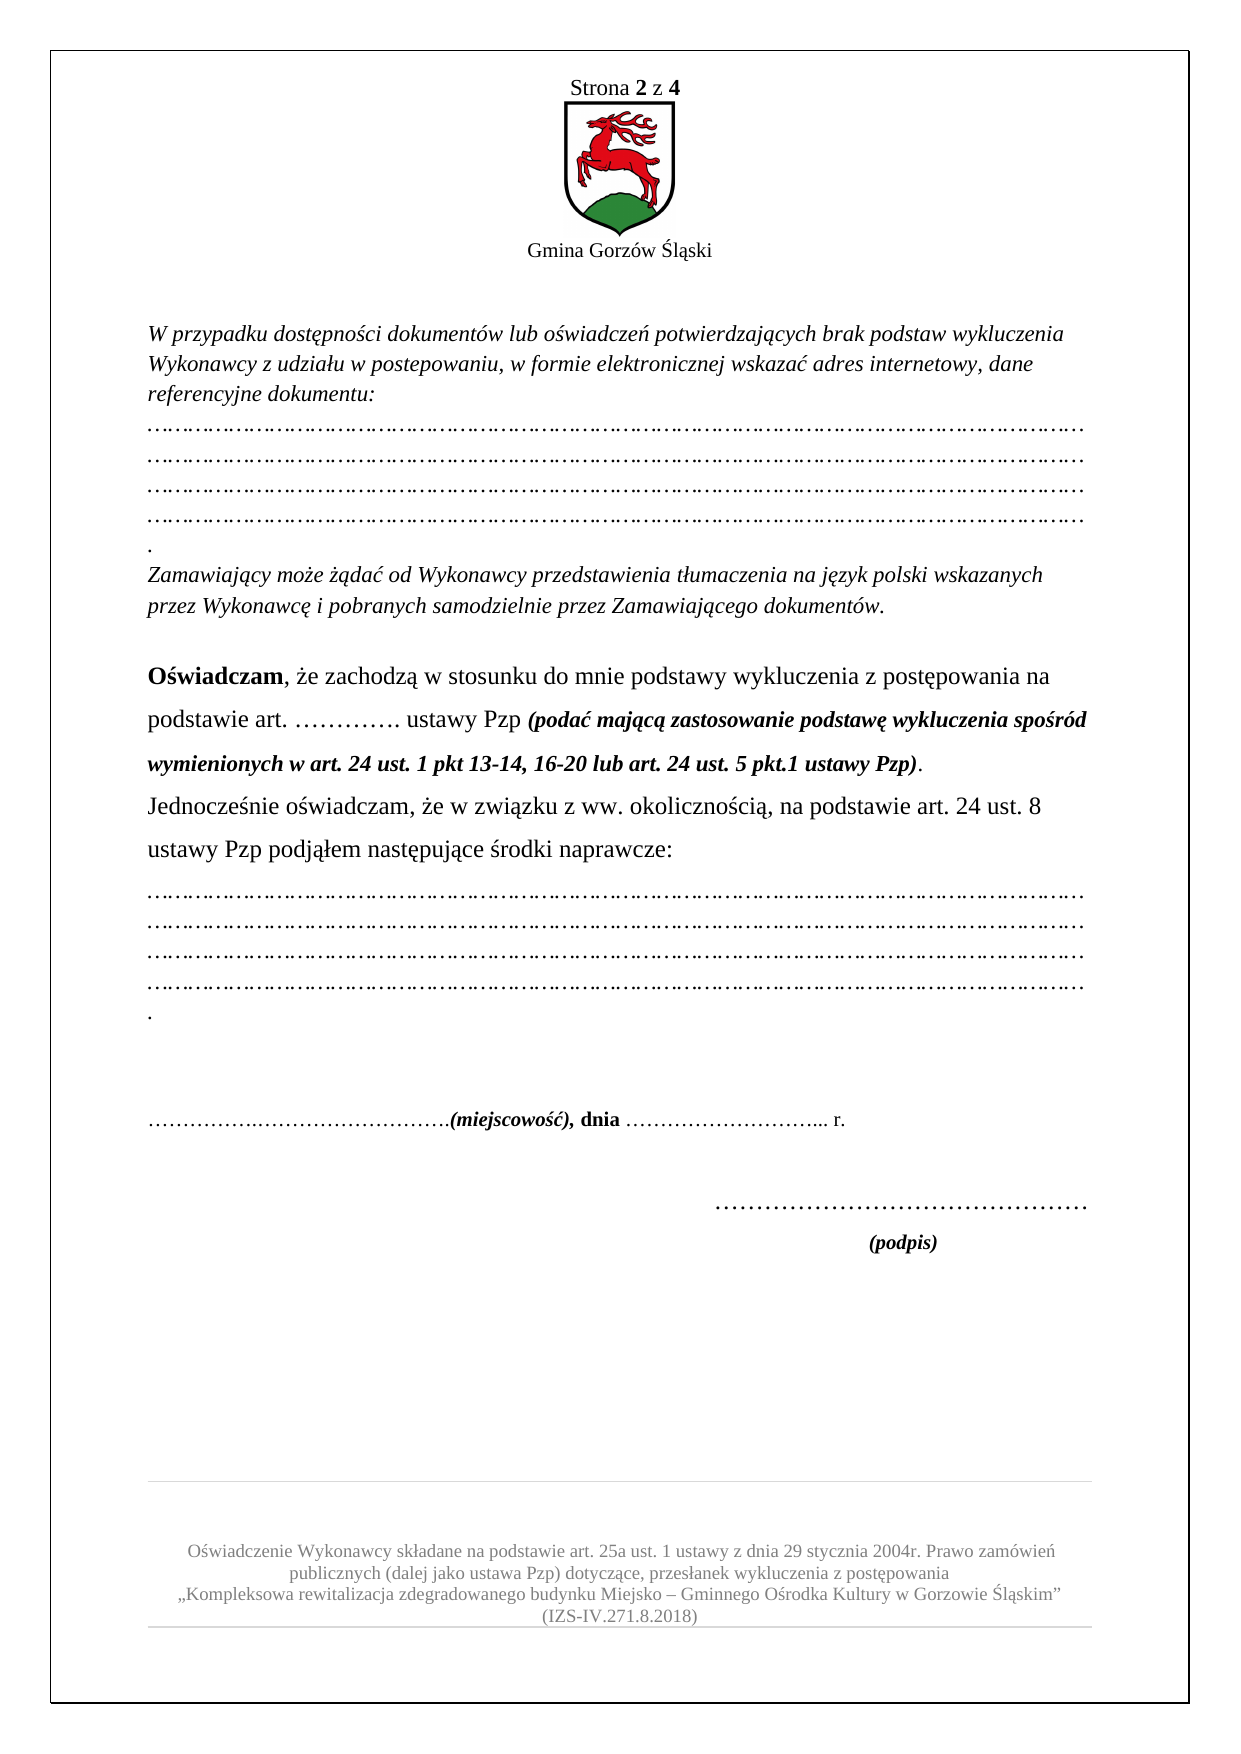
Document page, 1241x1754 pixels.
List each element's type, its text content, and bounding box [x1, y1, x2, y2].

text W przypadku dostępności dokumentów lub oświadczeń potwierdzających brak podstaw wykluczenia Wykonawcy z udziału w postepowaniu, w formie elektronicznej wskazać adres internetowy, dane referencyjne dokumentu: [147, 320, 1092, 407]
text …………….……………………….(miejscowość), dnia ………………………... r. [147, 1107, 1092, 1131]
text …………………………………………………………………………………………………………………………………………………………………………………………………………………………………………………………………………………………………………………………………………………………………………………………………………………………………………………………………………………………………………. [147, 877, 1092, 1024]
text Zamawiający może żądać od Wykonawcy przedstawienia tłumaczenia na język polski wskazanych przez Wykonawcę i pobranych samodzielnie przez Zamawiającego dokumentów. [147, 562, 1092, 618]
text (podpis) [737, 1229, 1092, 1254]
text Oświadczam, że zachodzą w stosunku do mnie podstawy wykluczenia z postępowania na podstawie art. …………. ustawy Pzp (podać mającą zastosowanie podstawę wykluczenia spośród wymienionych w art. 24 ust. 1 pkt 13-14, 16-20 lub art. 24 ust. 5 pkt.1 ustawy Pzp). Jednocześnie oświadczam, że w związku z ww. okolicznością, na podstawie art. 24 ust. 8 ustawy Pzp podjąłem następujące środki naprawcze: [147, 661, 1092, 863]
text ……………………………………… [147, 1186, 1092, 1215]
text …………………………………………………………………………………………………………………………………………………………………………………………………………………………………………………………………………………………………………………………………………………………………………………………………………………………………………………………………………………………………………. [147, 411, 1092, 558]
picture [563, 100, 676, 238]
